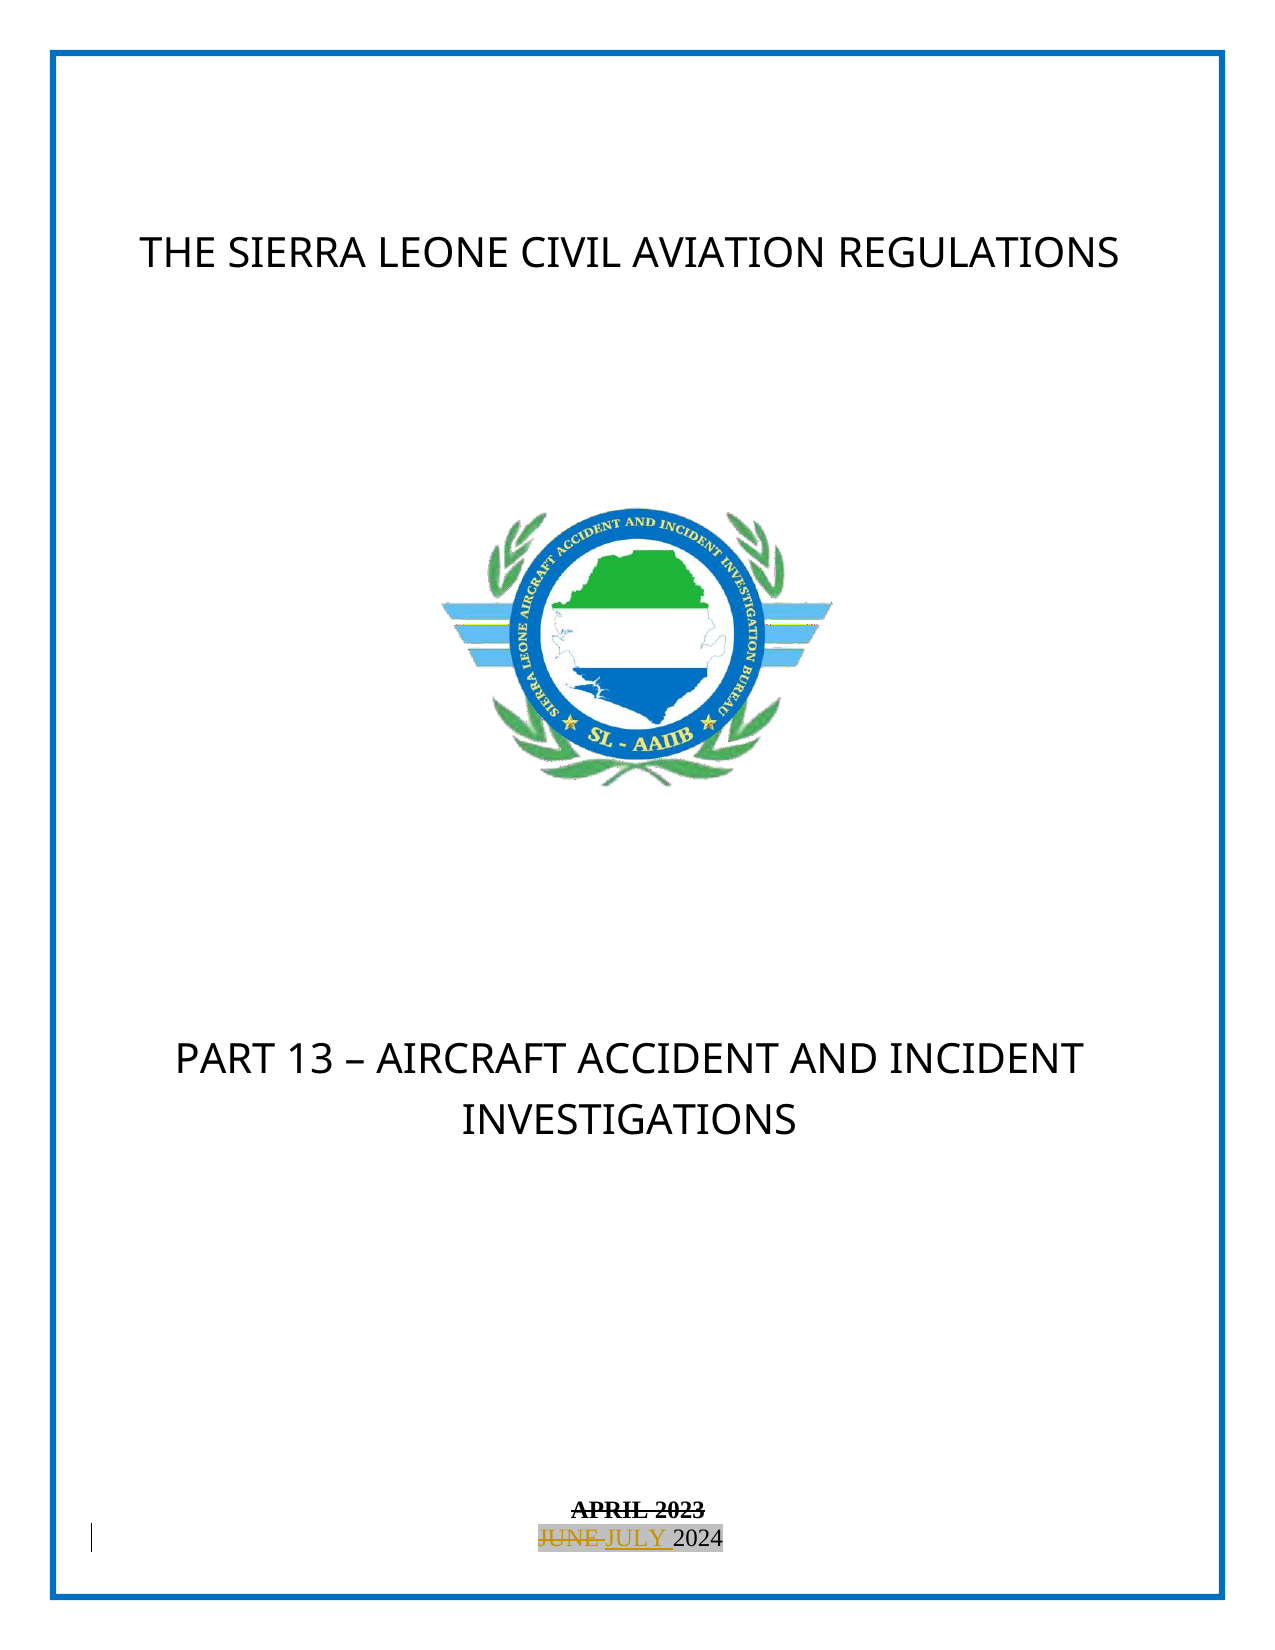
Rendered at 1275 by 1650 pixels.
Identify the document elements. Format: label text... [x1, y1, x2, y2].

picture [440, 507, 833, 787]
text 2024 [106, 1523, 1154, 1552]
title THE SIERRA LEONE CIVIL AVIATION REGULATIONS [115, 222, 1143, 279]
text APRIL 2023 [132, 1495, 1143, 1523]
title PART 13 – AIRCRAFT ACCIDENT AND INCIDENT INVESTIGATIONS [115, 1028, 1143, 1147]
